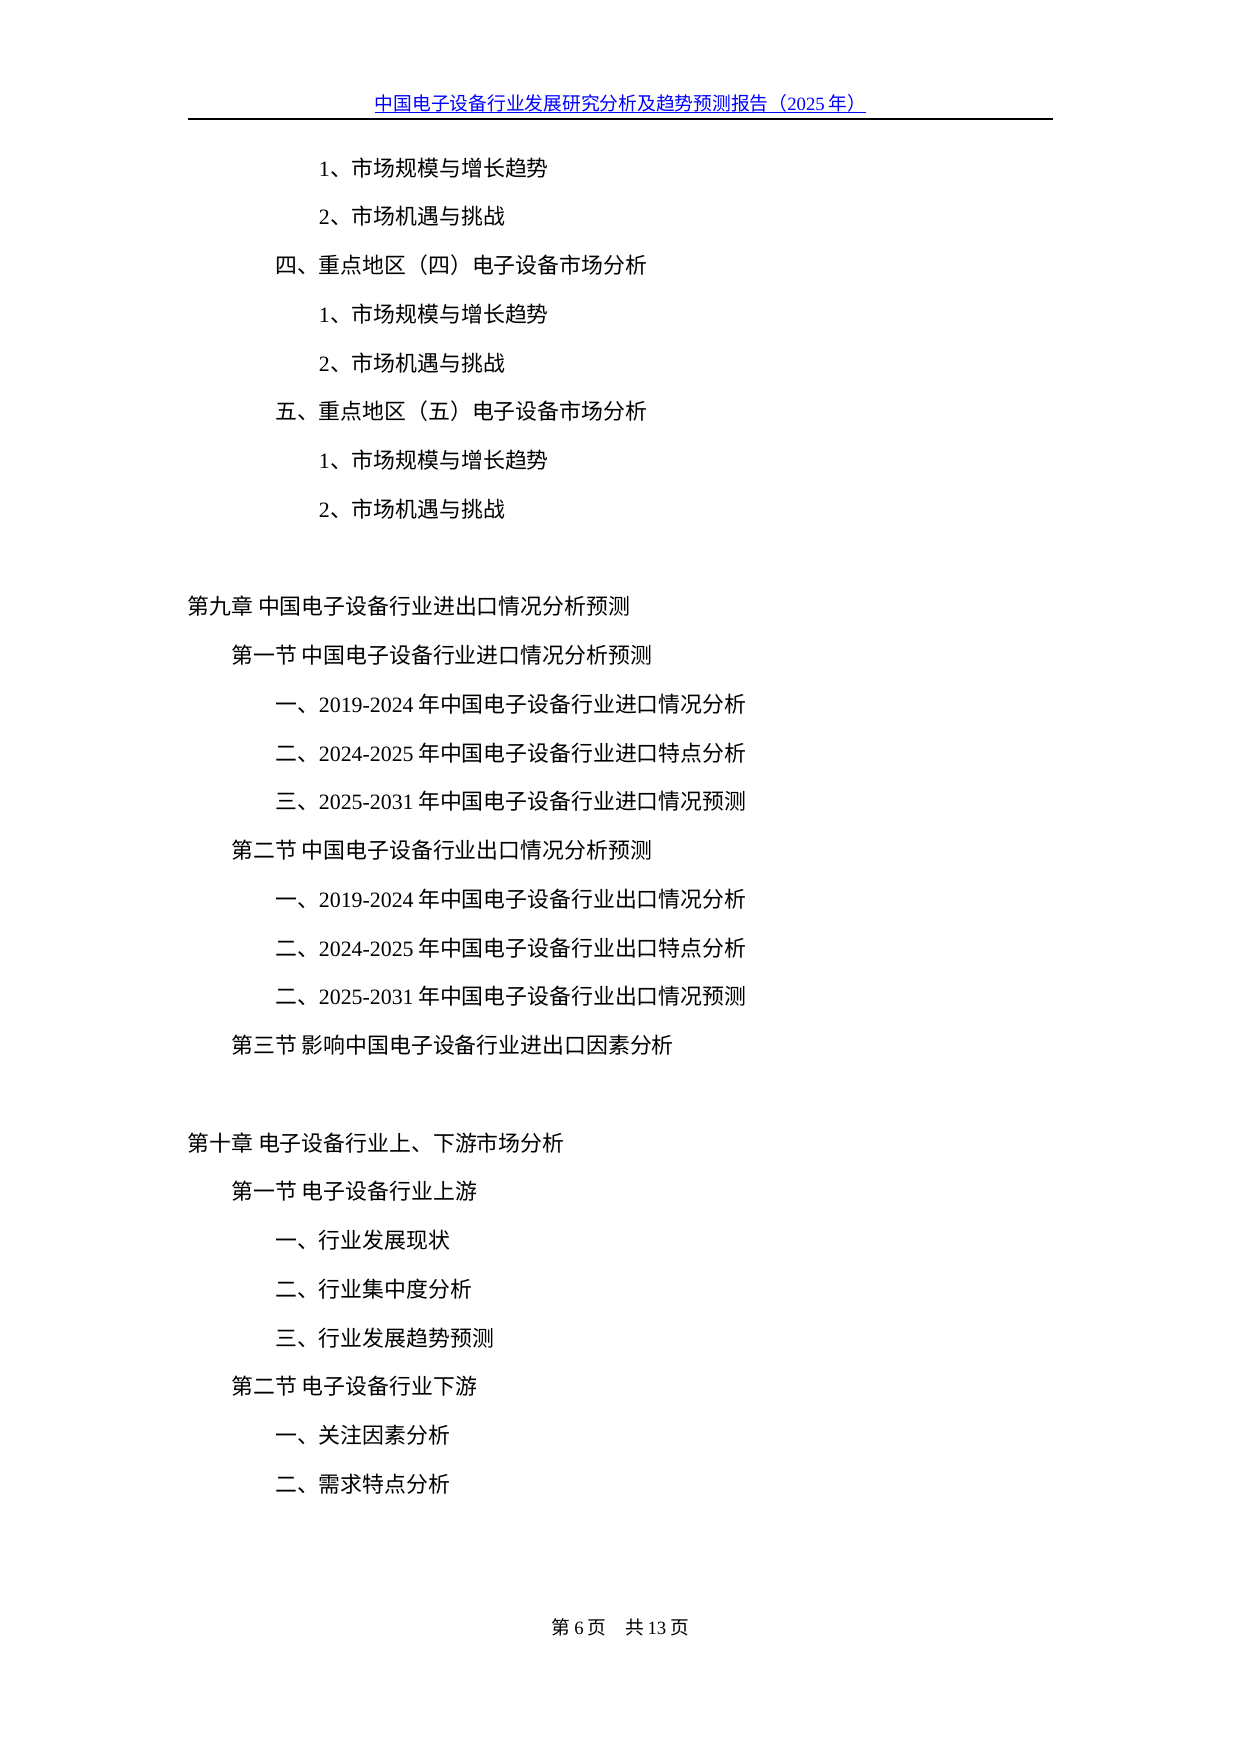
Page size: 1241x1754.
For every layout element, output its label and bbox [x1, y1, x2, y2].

text [187, 150, 1053, 1499]
